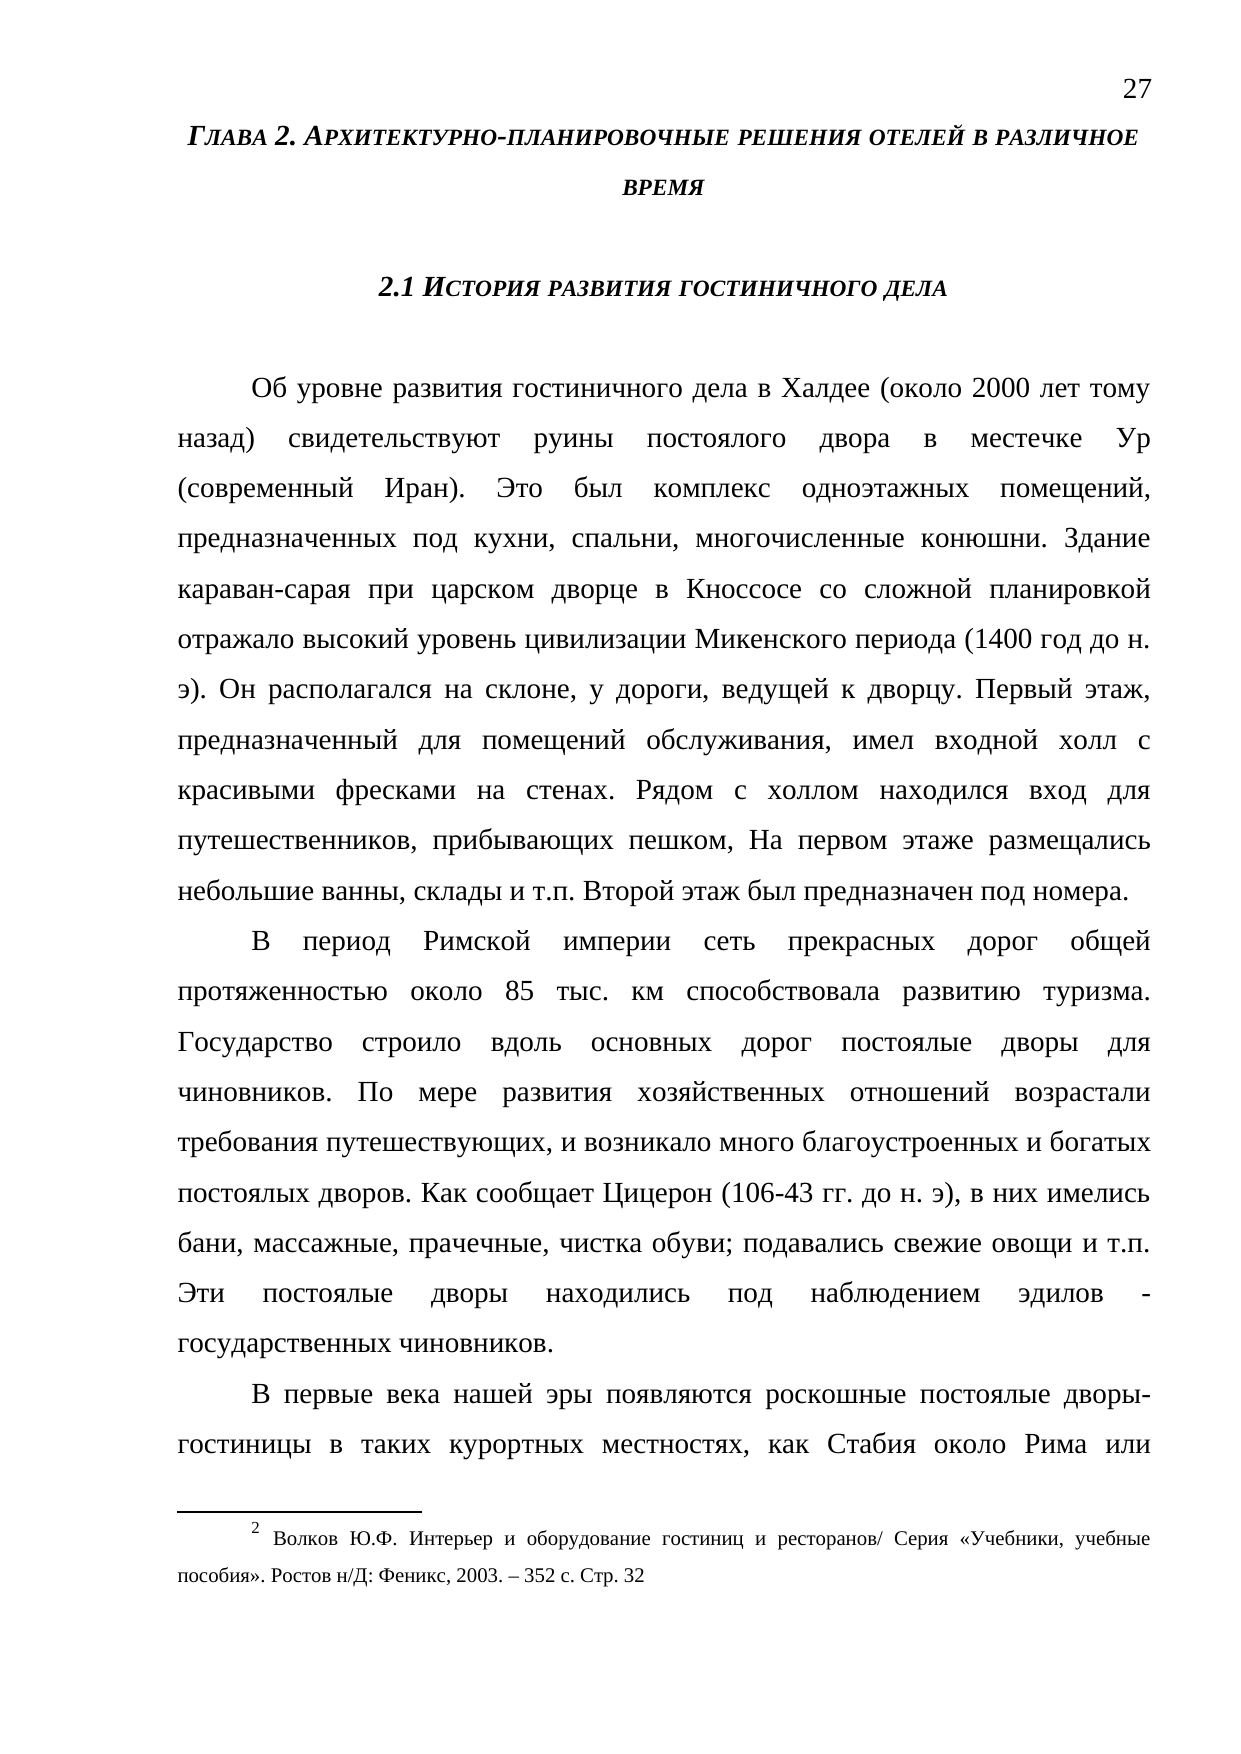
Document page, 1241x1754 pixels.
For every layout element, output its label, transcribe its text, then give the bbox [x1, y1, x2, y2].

text В период Римской империи сеть прекрасных дорог общей протяженностью около 85 тыс. км способствовала развитию туризма. Государство строило вдоль основных дорог постоялые дворы для чиновников. По мере развития хозяйственных отношений возрастали требования путешествующих, и возникало много благоустроенных и богатых постоялых дворов. Как сообщает Цицерон (106-43 гг. до н. э), в них имелись бани, массажные, прачечные, чистка обуви; подавались свежие овощи и т.п. Эти постоялые дворы находились под наблюдением эдилов - государственных чиновников. [177, 923, 1152, 1359]
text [177, 1376, 1152, 1460]
text Об уровне развития гостиничного дела в Халдее (около 2000 лет тому назад) свидетельствуют руины постоялого двора в местечке Ур (современный Иран). Это был комплекс одноэтажных помещений, предназначенных под кухни, спальни, многочисленные конюшни. Здание караван-сарая при царском дворце в Кноссосе со сложной планировкой отражало высокий уровень цивилизации Микенского периода (1400 год до н. э). Он располагался на склоне, у дороги, ведущей к дворцу. Первый этаж, предназначенный для помещений обслуживания, имел входной холл с красивыми фресками на стенах. Рядом с холлом находился вход для путешественников, прибывающих пешком, На первом этаже размещались небольшие ванны, склады и т.п. Второй этаж был предназначен под номера. [177, 370, 1152, 906]
subtitle 2.1 История развития гостиничного дела [177, 269, 1152, 303]
subtitle Глава 2. Архитектурно-планировочные решения отелей в различное время [177, 118, 1152, 202]
